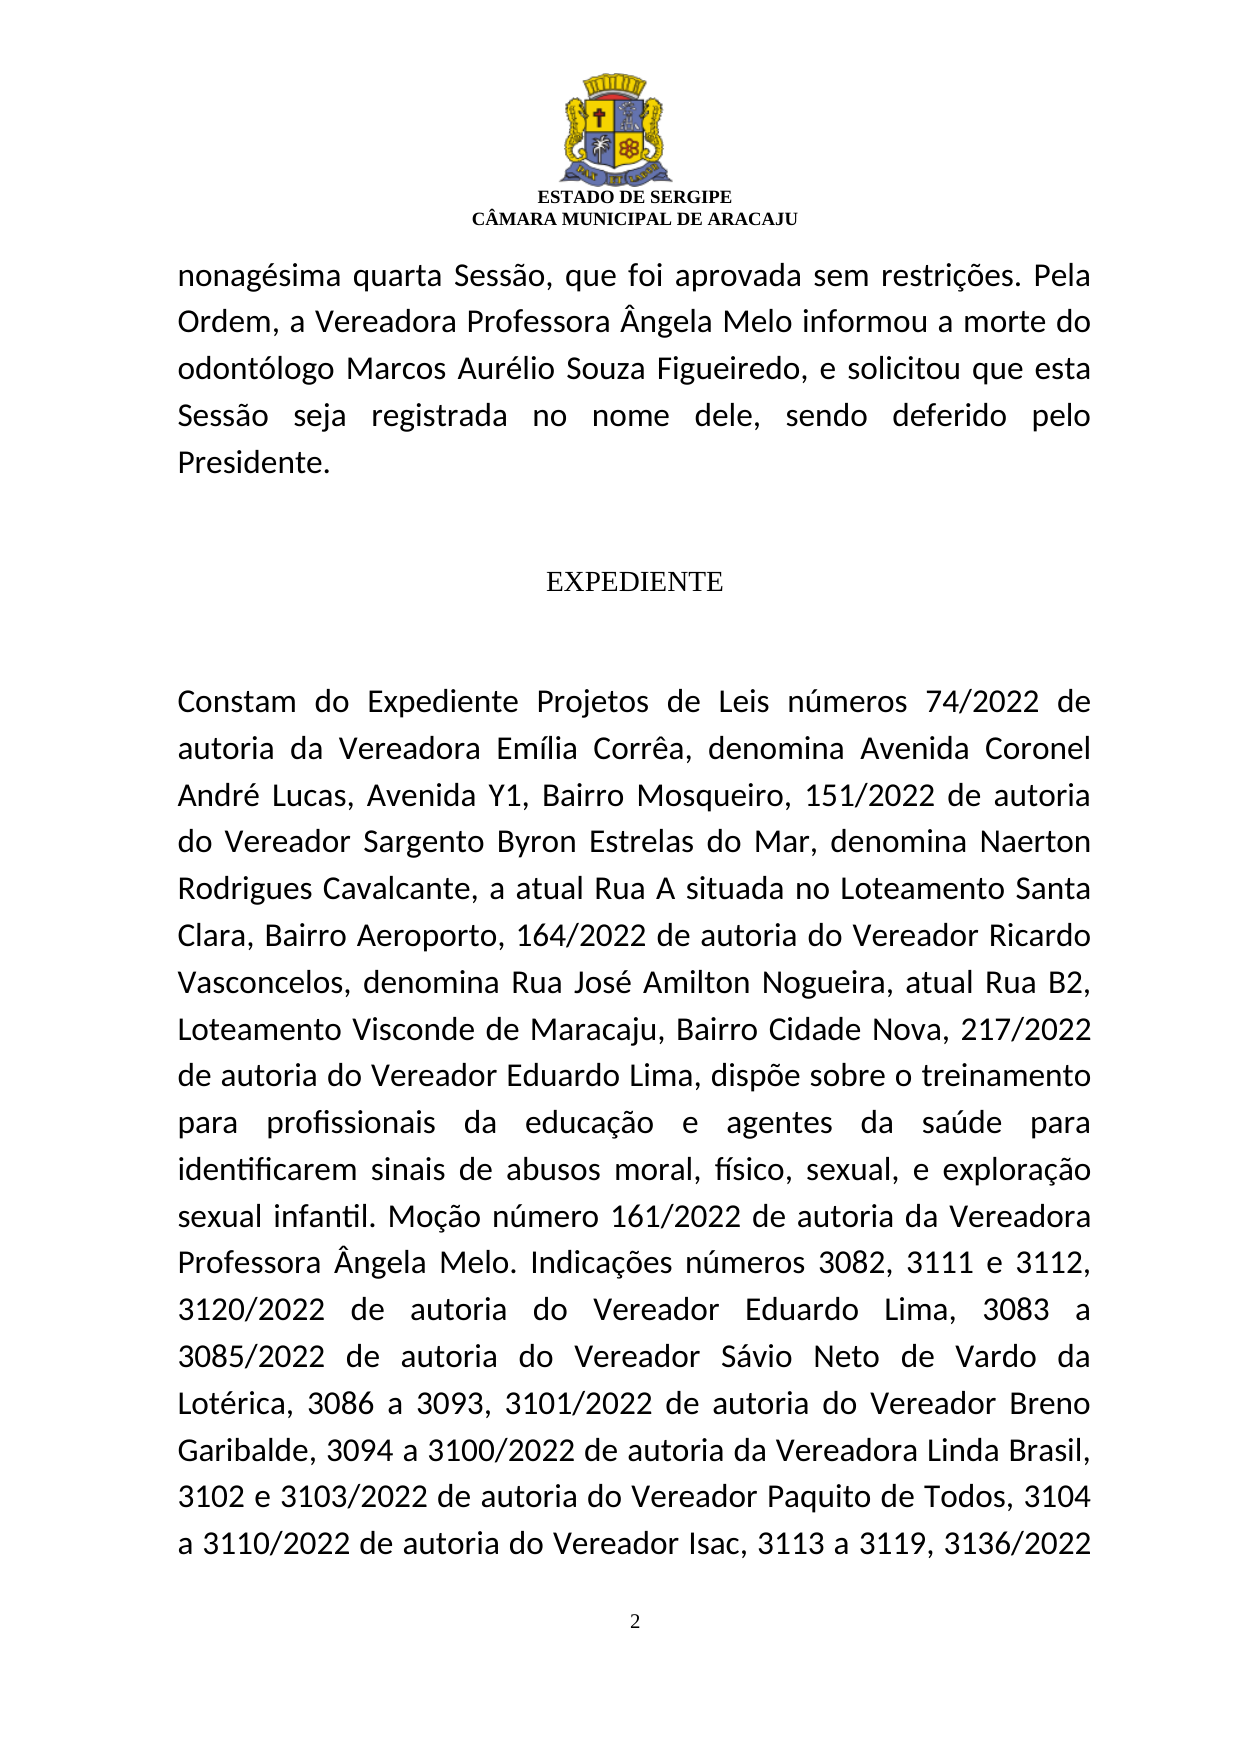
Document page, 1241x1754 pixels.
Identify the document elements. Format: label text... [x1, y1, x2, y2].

text EXPEDIENTE [177, 564, 1092, 598]
picture [558, 73, 674, 187]
